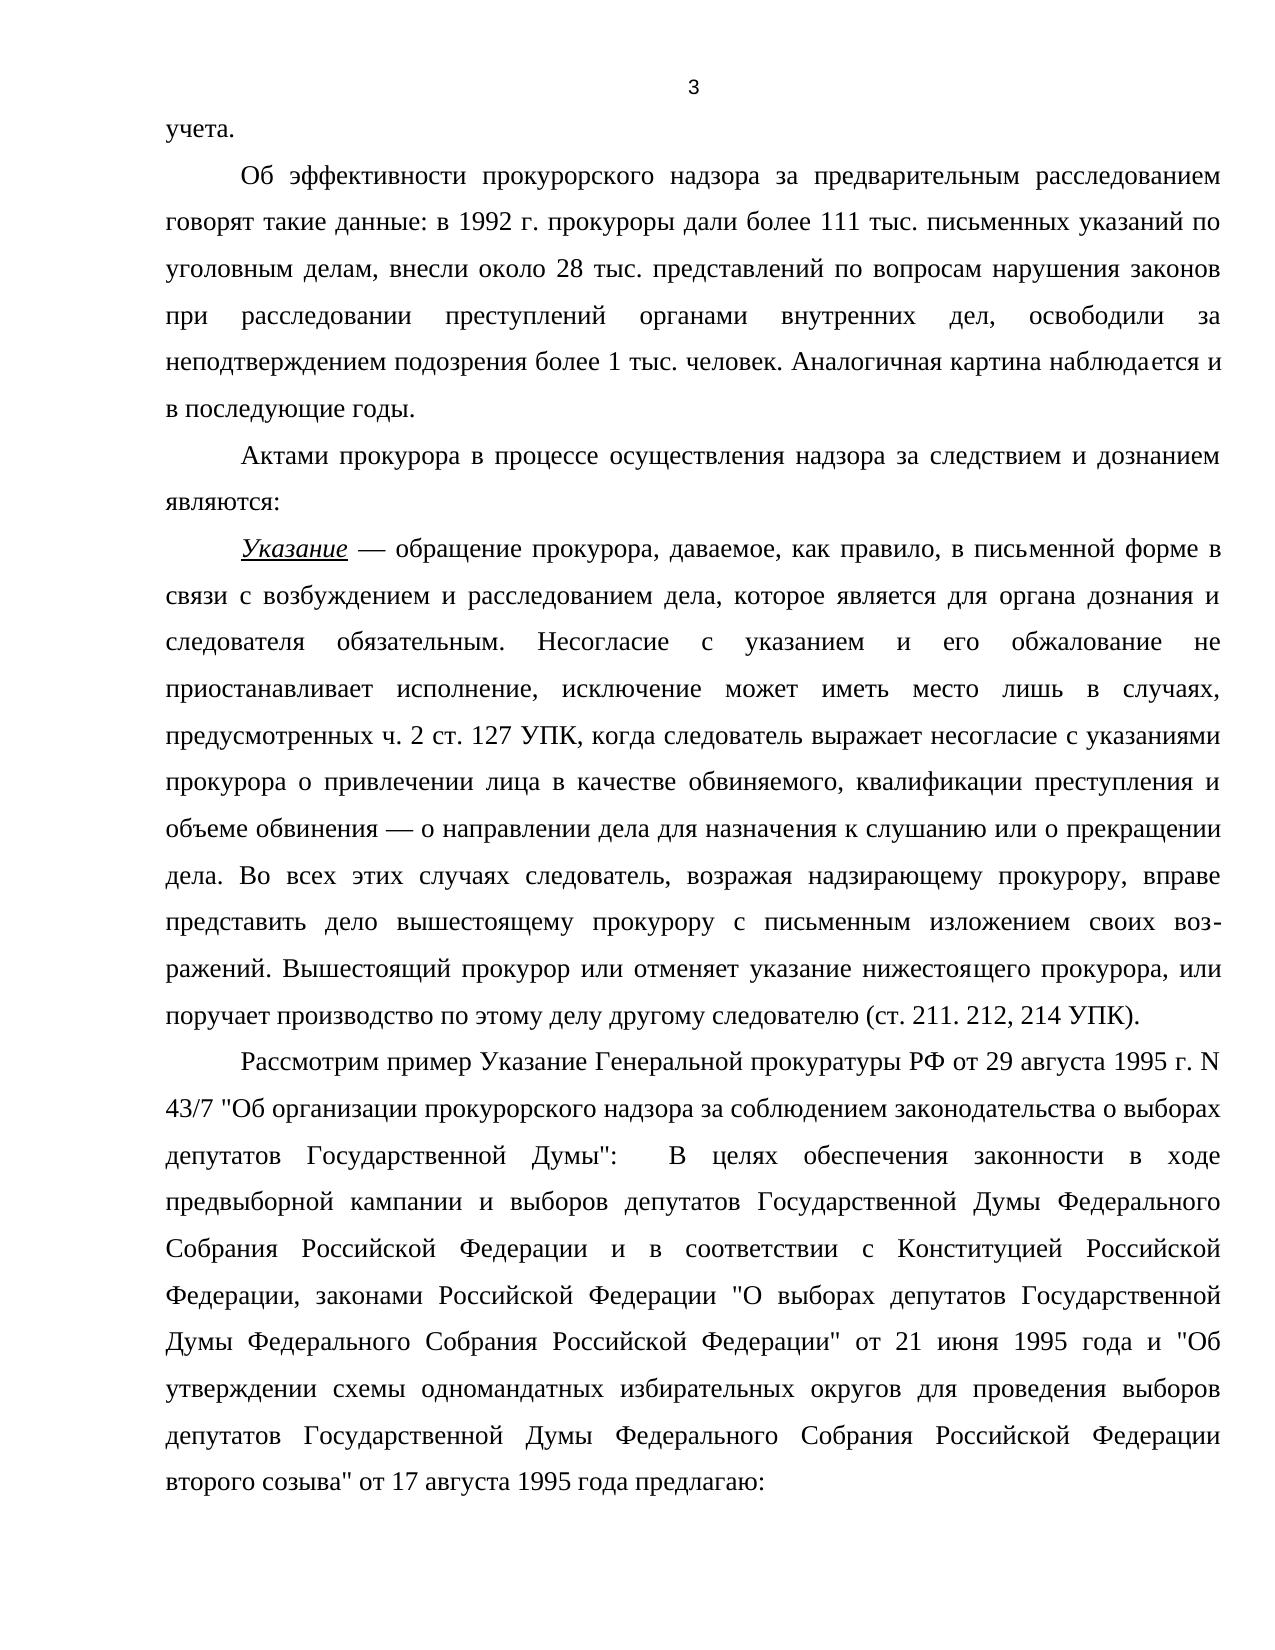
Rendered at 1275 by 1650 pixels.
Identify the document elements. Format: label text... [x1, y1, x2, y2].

text Указание — обращение прокурора, даваемое, как правило, в письменной форме в связи с возбуждением и расследованием дела, которое является для органа дознания и следователя обязательным. Несогласие с указанием и его обжалование не приостанавливает исполнение, исключение может иметь место лишь в случаях, предусмотренных ч. 2 ст. 127 УПК, когда следователь выражает несогласие с указаниями прокурора о привлечении лица в качестве обвиняемого, квалификации преступления и объеме обвинения — о направлении дела для назначения к слушанию или о прекращении дела. Во всех этих случаях следователь, возражая надзирающему прокурору, вправе представить дело вышестоящему прокурору с письменным изложением своих возражений. Вышестоящий прокурор или отменяет указание нижестоящего прокурора, или поручает производство по этому делу другому следователю (ст. 211. 212, 214 УПК). [165, 532, 1222, 1030]
text Рассмотрим пример Указание Генеральной прокуратуры РФ от 29 августа 1995 г. N 43/7 "Об организации прокурорского надзора за соблюдением законодательства о выборах депутатов Государственной Думы": В целях обеспечения законности в ходе предвыборной кампании и выборов депутатов Государственной Думы Федерального Собрания Российской Федерации и в соответствии с Конституцией Российской Федерации, законами Российской Федерации "О выборах депутатов Государственной Думы Федерального Собрания Российской Федерации" от 21 июня 1995 года и "Об утверждении схемы одномандатных избирательных округов для проведения выборов депутатов Государственной Думы Федерального Собрания Российской Федерации второго созыва" от 17 августа 1995 года предлагаю: [165, 1046, 1222, 1497]
text Актами прокурора в процессе осуществления надзора за следствием и дознанием являются: [165, 439, 1222, 517]
text Об эффективности прокурорского надзора за предварительным расследованием говорят такие данные: в 1992 г. прокуроры дали более 111 тыс. письменных указаний по уголовным делам, внесли около 28 тыс. представлений по вопросам нарушения законов при расследовании преступлений органами внутренних дел, освободили за неподтверждением подозрения более 1 тыс. человек. Аналогичная картина наблюдается и в последующие годы. [165, 159, 1222, 423]
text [165, 112, 1222, 143]
